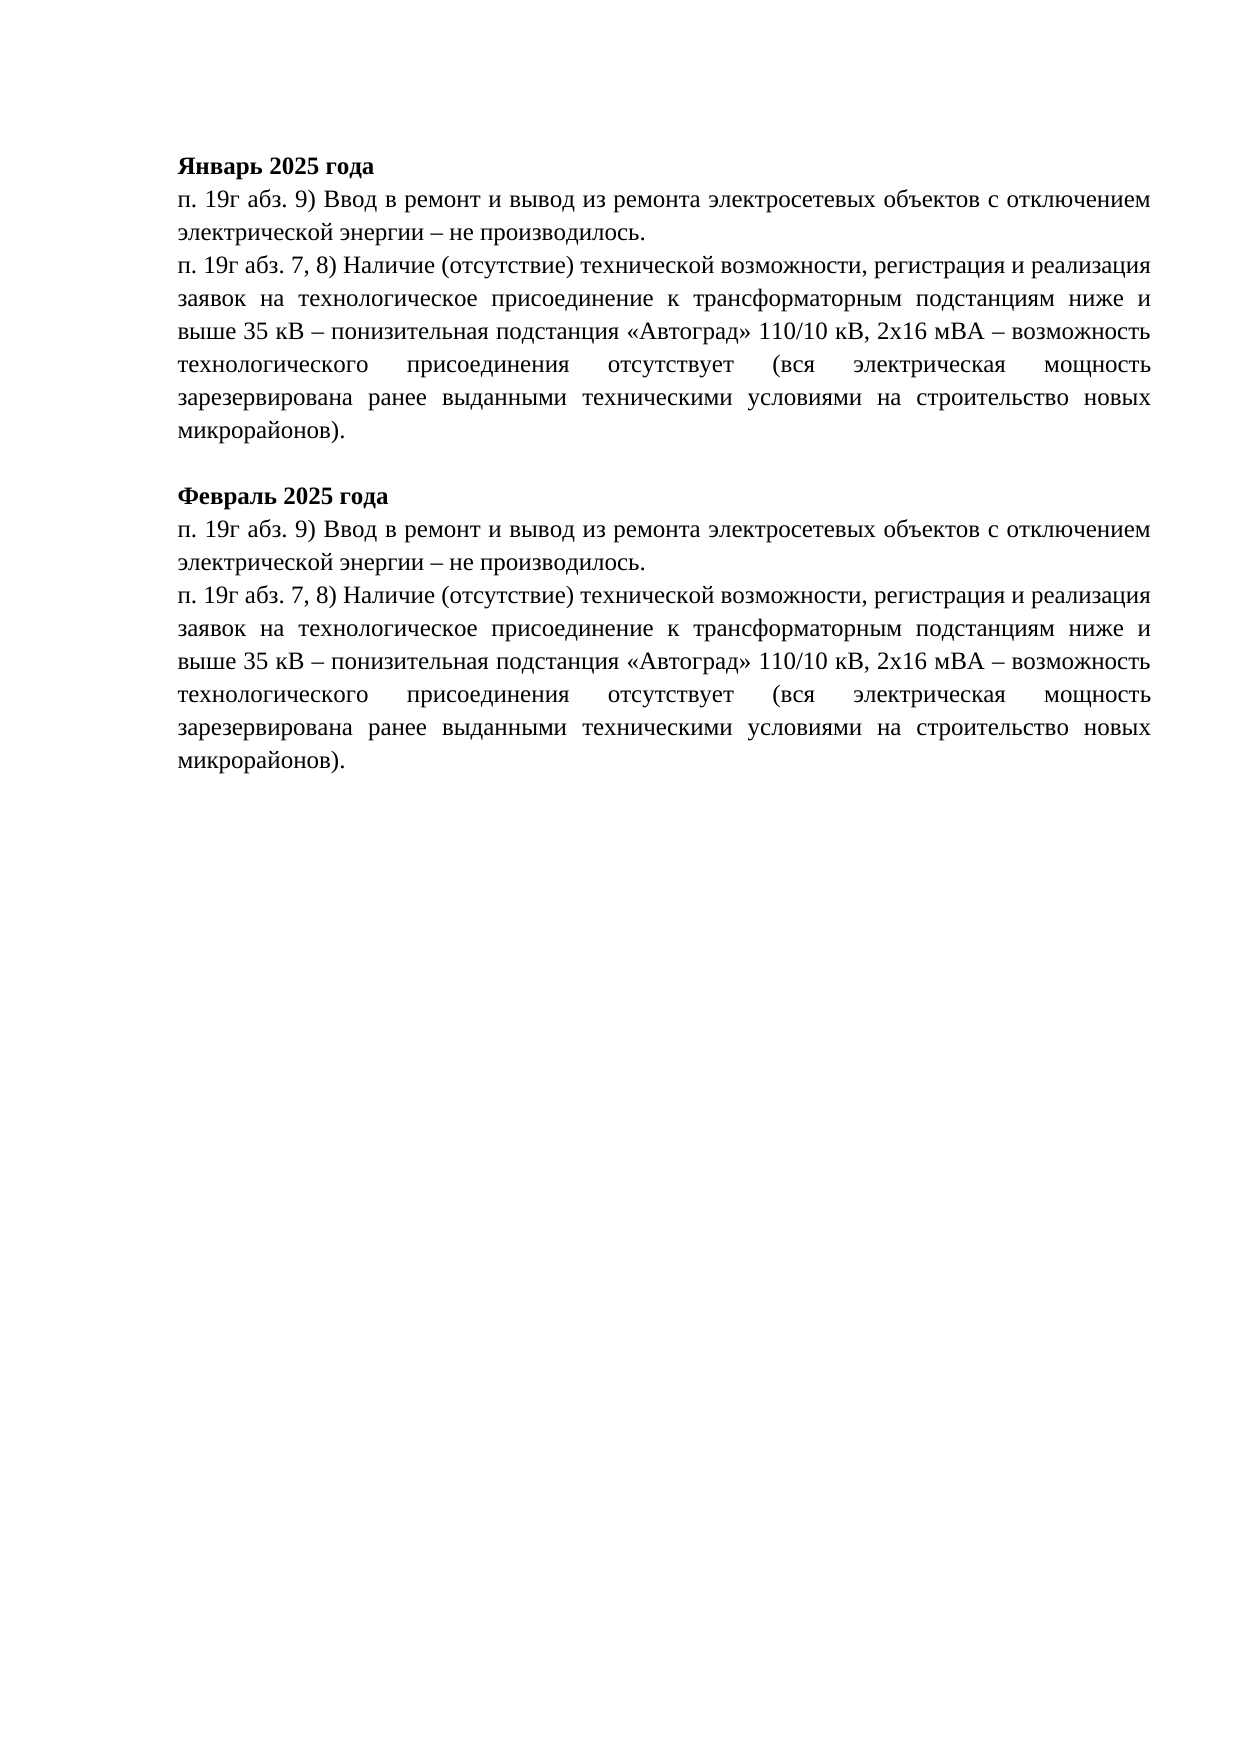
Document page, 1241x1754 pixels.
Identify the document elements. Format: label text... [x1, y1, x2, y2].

text Февраль 2025 года [177, 481, 1152, 510]
text п. 19г абз. 9) Ввод в ремонт и вывод из ремонта электросетевых объектов с отключением электрической энергии – не производилось. [177, 514, 1152, 576]
text п. 19г абз. 9) Ввод в ремонт и вывод из ремонта электросетевых объектов с отключением электрической энергии – не производилось. [177, 184, 1152, 246]
text п. 19г абз. 7, 8) Наличие (отсутствие) технической возможности, регистрация и реализация заявок на технологическое присоединение к трансформаторным подстанциям ниже и выше 35 кВ – понизительная подстанция «Автоград» 110/10 кВ, 2х16 мВА – возможность технологического присоединения отсутствует (вся электрическая мощность зарезервирована ранее выданными техническими условиями на строительство новых микрорайонов). [177, 250, 1152, 444]
text п. 19г абз. 7, 8) Наличие (отсутствие) технической возможности, регистрация и реализация заявок на технологическое присоединение к трансформаторным подстанциям ниже и выше 35 кВ – понизительная подстанция «Автоград» 110/10 кВ, 2х16 мВА – возможность технологического присоединения отсутствует (вся электрическая мощность зарезервирована ранее выданными техническими условиями на строительство новых микрорайонов). [177, 580, 1152, 774]
text Январь 2025 года [177, 151, 1152, 180]
